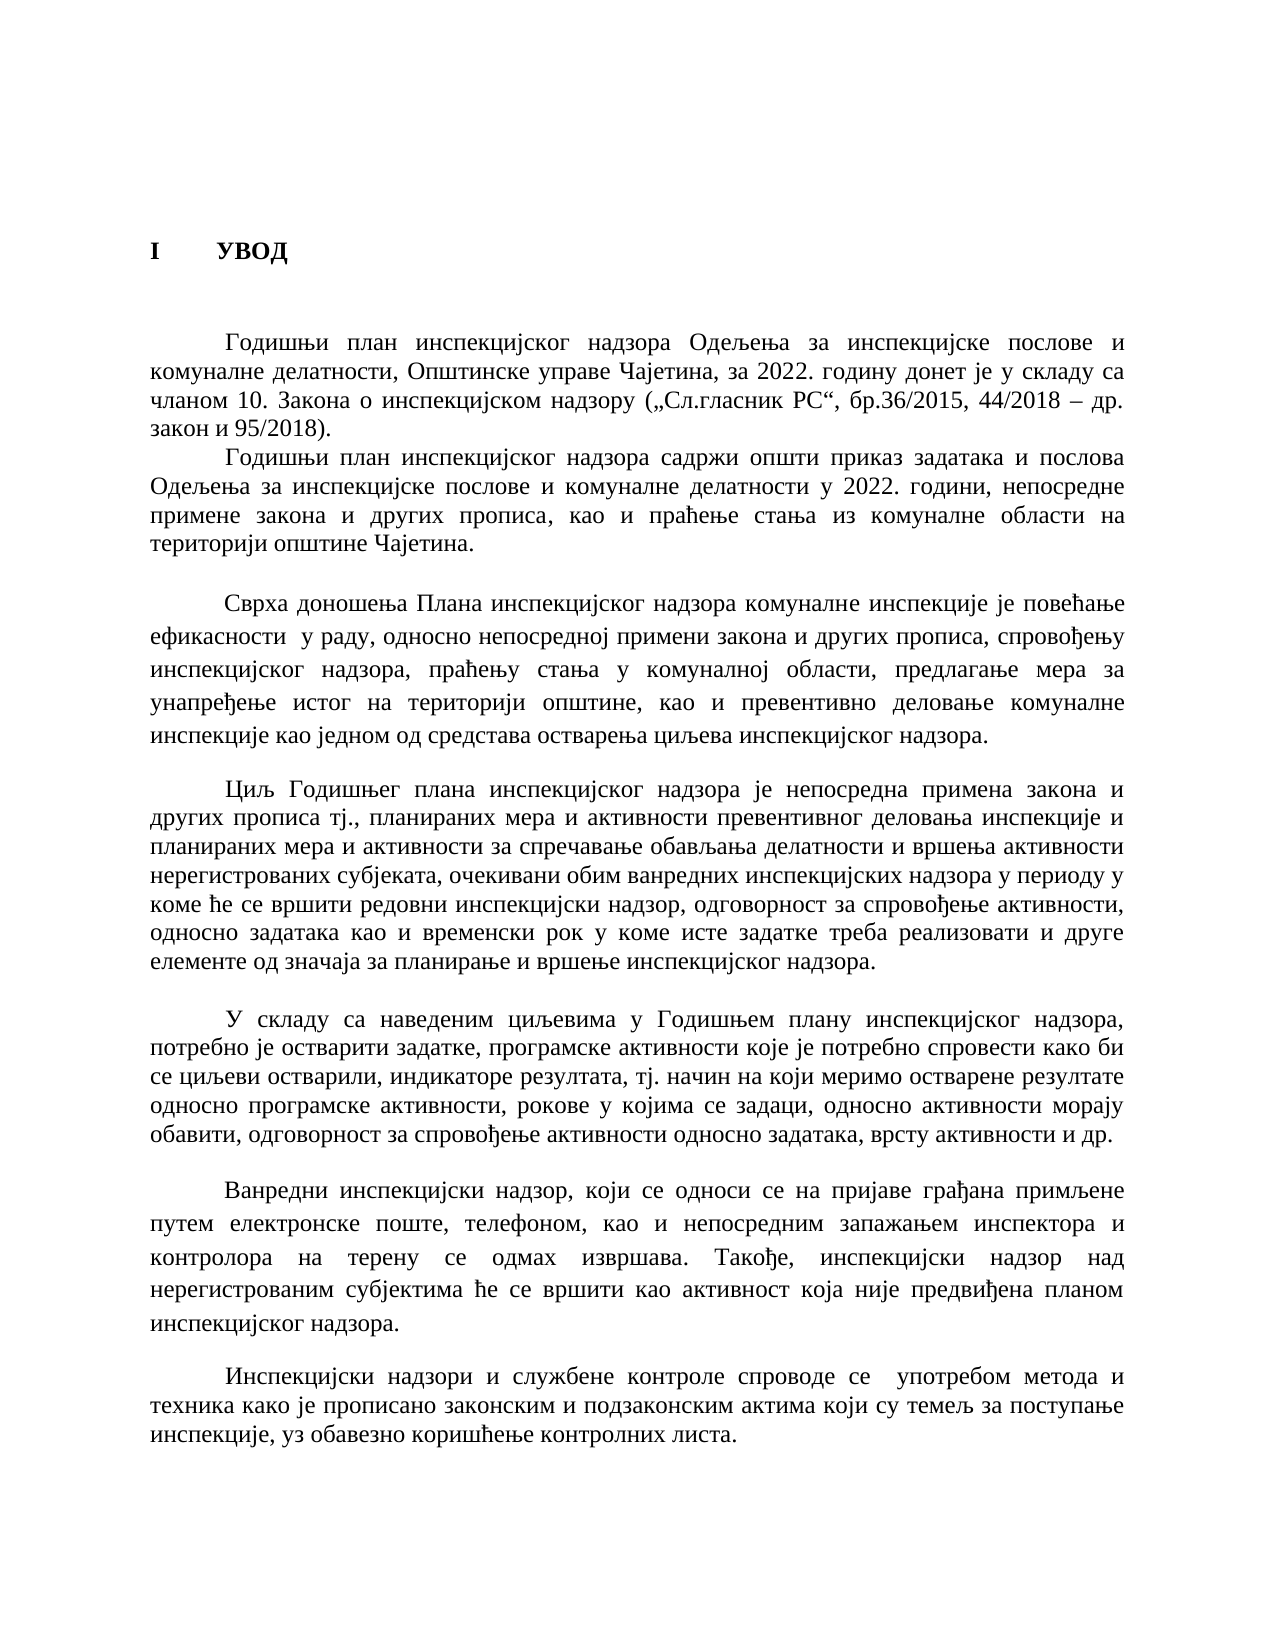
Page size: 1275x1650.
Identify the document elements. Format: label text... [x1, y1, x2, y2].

text У складу са наведеним циљевима у Годишњем плану инспекцијског надзора, потребно је остварити задатке, програмске активности које је потребно спровести како би се циљеви остварили, индикаторе резултата, тј. начин на који меримо остварене резултате односно програмске активности, рокове у којима се задаци, односно активности морају обавити, одговорност за спровођење активности односно задатака, врсту активности и др. [150, 1004, 1125, 1147]
text Годишњи план инспекцијског надзора садржи општи приказ задатака и послова Одeљења за инспекцијске послове и комуналне делатности у 2022. години, непосредне примене закона и других прописа, као и праћење стања из комуналне области на територији општине Чајетина. [150, 442, 1125, 557]
text Годишњи план инспекцијског надзора Одељења за инспекцијске послове и комуналне делатности, Oпштинске управе Чајетина, за 2022. годину донет је у складу са чланом 10. Закона о инспекцијском надзору („Сл.гласник РС“, бр.36/2015, 44/2018 – др. закон и 95/2018). [150, 327, 1125, 442]
text Ванредни инспекцијски надзор, који се односи се на пријаве грађана примљене путем електронске поште, телефоном, као и непосредним запажањем инспектора и контролора на терену се одмах извршава. Такође, инспекцијски надзор над нерегистрованим субјектима ће се вршити као активност која није предвиђена планом инспекцијског надзора. [150, 1176, 1125, 1336]
text I УВОД [150, 236, 1125, 265]
text Циљ Годишњег плана инспекцијског надзора је непосредна примена закона и других прописа тј., планираних мера и активности превентивног деловања инспекције и планираних мера и активности за спречавање обављања делатности и вршења активности нерегистрованих субјеката, очекивани обим ванредних инспекцијских надзора у периоду у коме ће се вршити редовни инспекцијски надзор, одговорност за спровођење активности, односно задатака као и временски рок у коме исте задатке треба реализовати и друге елементе од значаја за планирање и вршење инспекцијског надзора. [150, 774, 1125, 975]
text Инспекцијски надзори и службене контроле спроводе се употребом метода и техника како је прописано законским и подзаконским актима који су темељ за поступање инспекције, уз обавезно коришћење контролних листа. [150, 1361, 1125, 1448]
text Сврха доношења Плана инспекцијског надзора комуналне инспекције је повећање ефикасности у раду, односно непосредној примени закона и других прописа, спровођењу инспекцијског надзора, праћењу стања у комуналној области, предлагање мера за унапређење истог на територији општине, као и превентивно деловање комуналне инспекције као једном од средстава остварења циљева инспекцијског надзора. [150, 588, 1125, 749]
